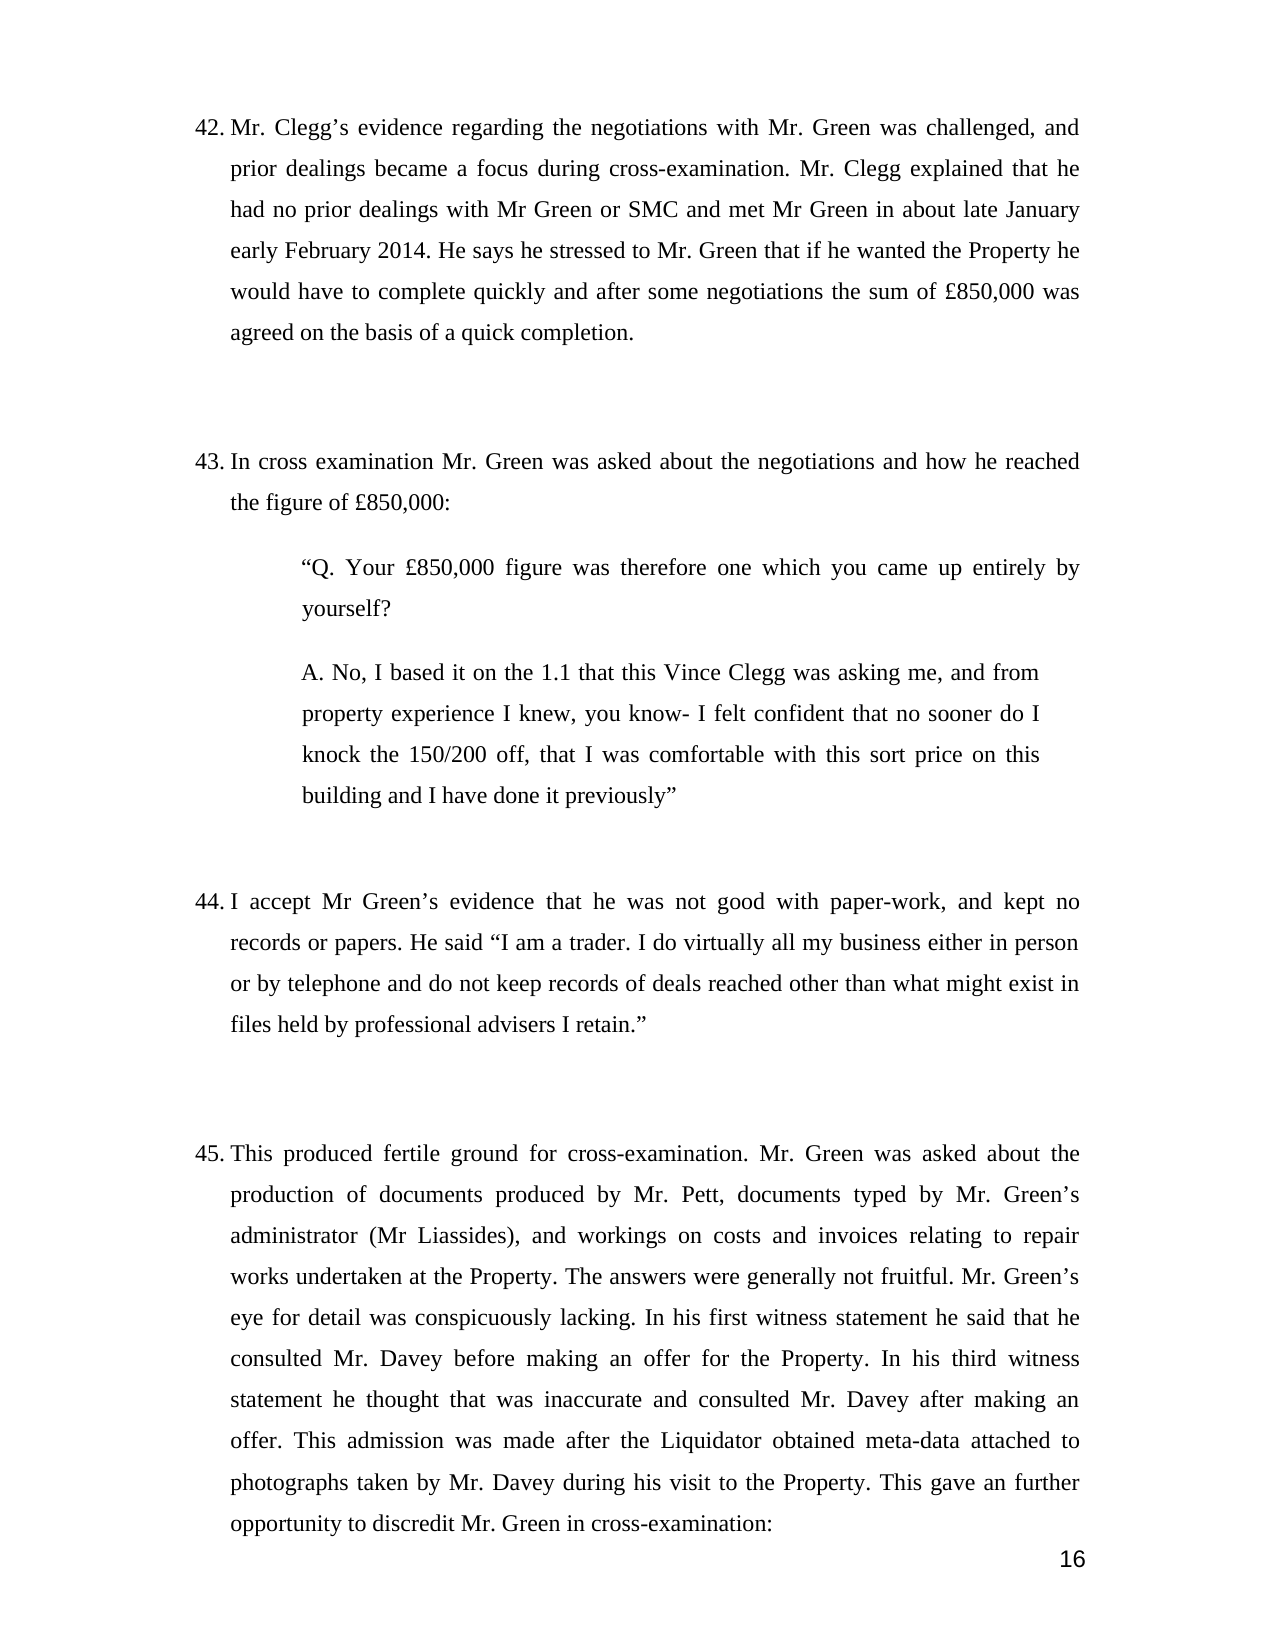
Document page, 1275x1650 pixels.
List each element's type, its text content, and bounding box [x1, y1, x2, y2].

list In cross examination Mr. Green was asked about the negotiations and how he reached the figure of £850,000: [195, 447, 1081, 516]
list Mr. Clegg’s evidence regarding the negotiations with Mr. Green was challenged, and prior dealings became a focus during cross-examination. Mr. Clegg explained that he had no prior dealings with Mr Green or SMC and met Mr Green in about late January early February 2014. He says he stressed to Mr. Green that if he wanted the Property he would have to complete quickly and after some negotiations the sum of £850,000 was agreed on the basis of a quick completion. [195, 113, 1081, 346]
list This produced fertile ground for cross-examination. Mr. Green was asked about the production of documents produced by Mr. Pett, documents typed by Mr. Green’s administrator (Mr Liassides), and workings on costs and invoices relating to repair works undertaken at the Property. The answers were generally not fruitful. Mr. Green’s eye for detail was conspicuously lacking. In his first witness statement he said that he consulted Mr. Davey before making an offer for the Property. In his third witness statement he thought that was inaccurate and consulted Mr. Davey after making an offer. This admission was made after the Liquidator obtained meta-data attached to photographs taken by Mr. Davey during his visit to the Property. This gave an further opportunity to discredit Mr. Green in cross-examination: [195, 1139, 1081, 1536]
text “Q. Your £850,000 figure was therefore one which you came up entirely by yourself? [301, 553, 1081, 621]
text A. No, I based it on the 1.1 that this Vince Clegg was asking me, and from property experience I knew, you know- I felt confident that no sooner do I knock the 150/200 off, that I was comfortable with this sort price on this building and I have done it previously” [301, 658, 1042, 809]
list I accept Mr Green’s evidence that he was not good with paper-work, and kept no records or papers. He said “I am a trader. I do virtually all my business either in person or by telephone and do not keep records of deals reached other than what might exist in files held by professional advisers I retain.” [195, 887, 1081, 1038]
